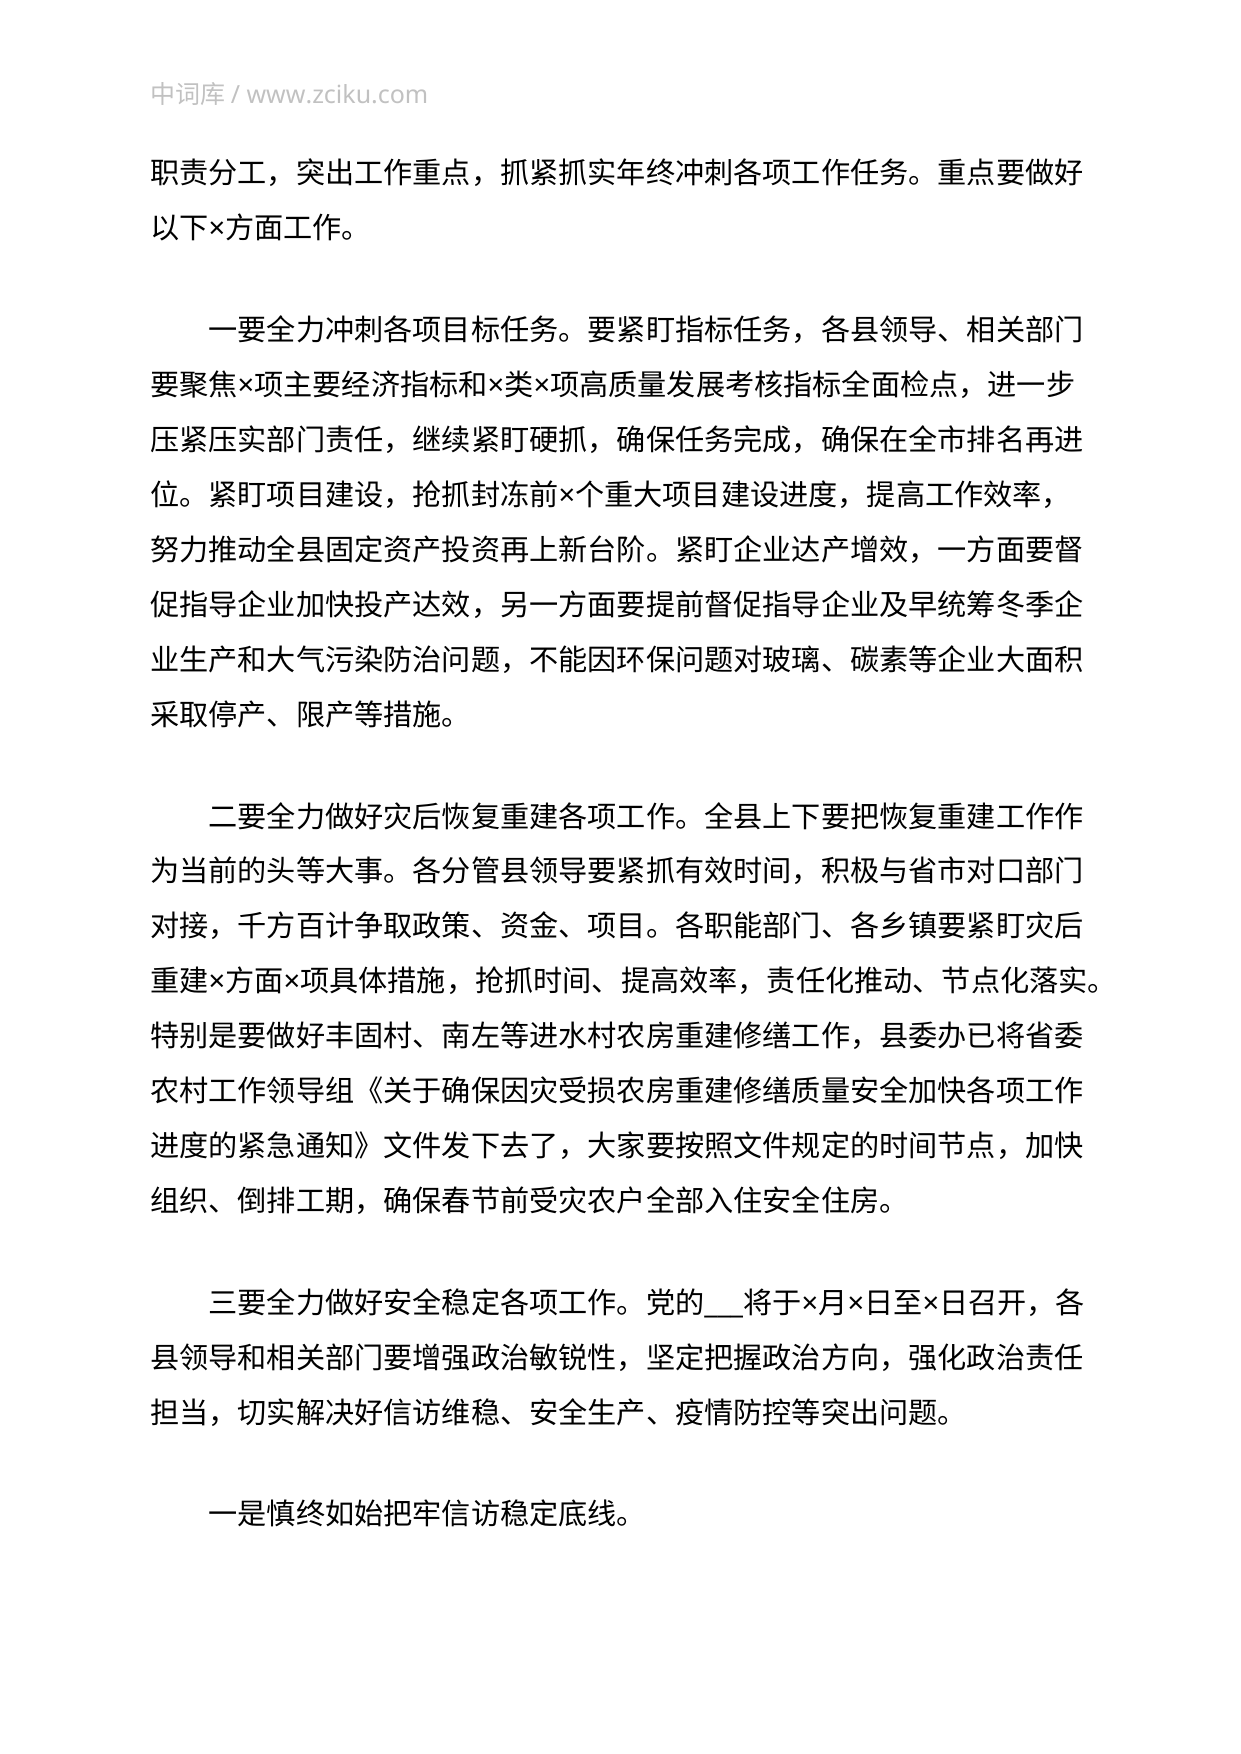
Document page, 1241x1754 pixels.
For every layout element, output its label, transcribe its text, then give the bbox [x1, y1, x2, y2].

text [150, 150, 1090, 247]
text 一是慎终如始把牢信访稳定底线。 [150, 1491, 1090, 1533]
text 二要全力做好灾后恢复重建各项工作。全县上下要把恢复重建工作作为当前的头等大事。各分管县领导要紧抓有效时间，积极与省市对口部门对接，千方百计争取政策、资金、项目。各职能部门、各乡镇要紧盯灾后重建×方面×项具体措施，抢抓时间、提高效率，责任化推动、节点化落实。特别是要做好丰固村、南左等进水村农房重建修缮工作，县委办已将省委农村工作领导组《关于确保因灾受损农房重建修缮质量安全加快各项工作进度的紧急通知》文件发下去了，大家要按照文件规定的时间节点，加快组织、倒排工期，确保春节前受灾农户全部入住安全住房。 [150, 793, 1090, 1220]
text 三要全力做好安全稳定各项工作。党的___将于×月×日至×日召开，各县领导和相关部门要增强政治敏锐性，坚定把握政治方向，强化政治责任担当，切实解决好信访维稳、安全生产、疫情防控等突出问题。 [150, 1279, 1090, 1431]
text 一要全力冲刺各项目标任务。要紧盯指标任务，各县领导、相关部门要聚焦×项主要经济指标和×类×项高质量发展考核指标全面检点，进一步压紧压实部门责任，继续紧盯硬抓，确保任务完成，确保在全市排名再进位。紧盯项目建设，抢抓封冻前×个重大项目建设进度，提高工作效率，努力推动全县固定资产投资再上新台阶。紧盯企业达产增效，一方面要督促指导企业加快投产达效，另一方面要提前督促指导企业及早统筹冬季企业生产和大气污染防治问题，不能因环保问题对玻璃、碳素等企业大面积采取停产、限产等措施。 [150, 307, 1090, 734]
